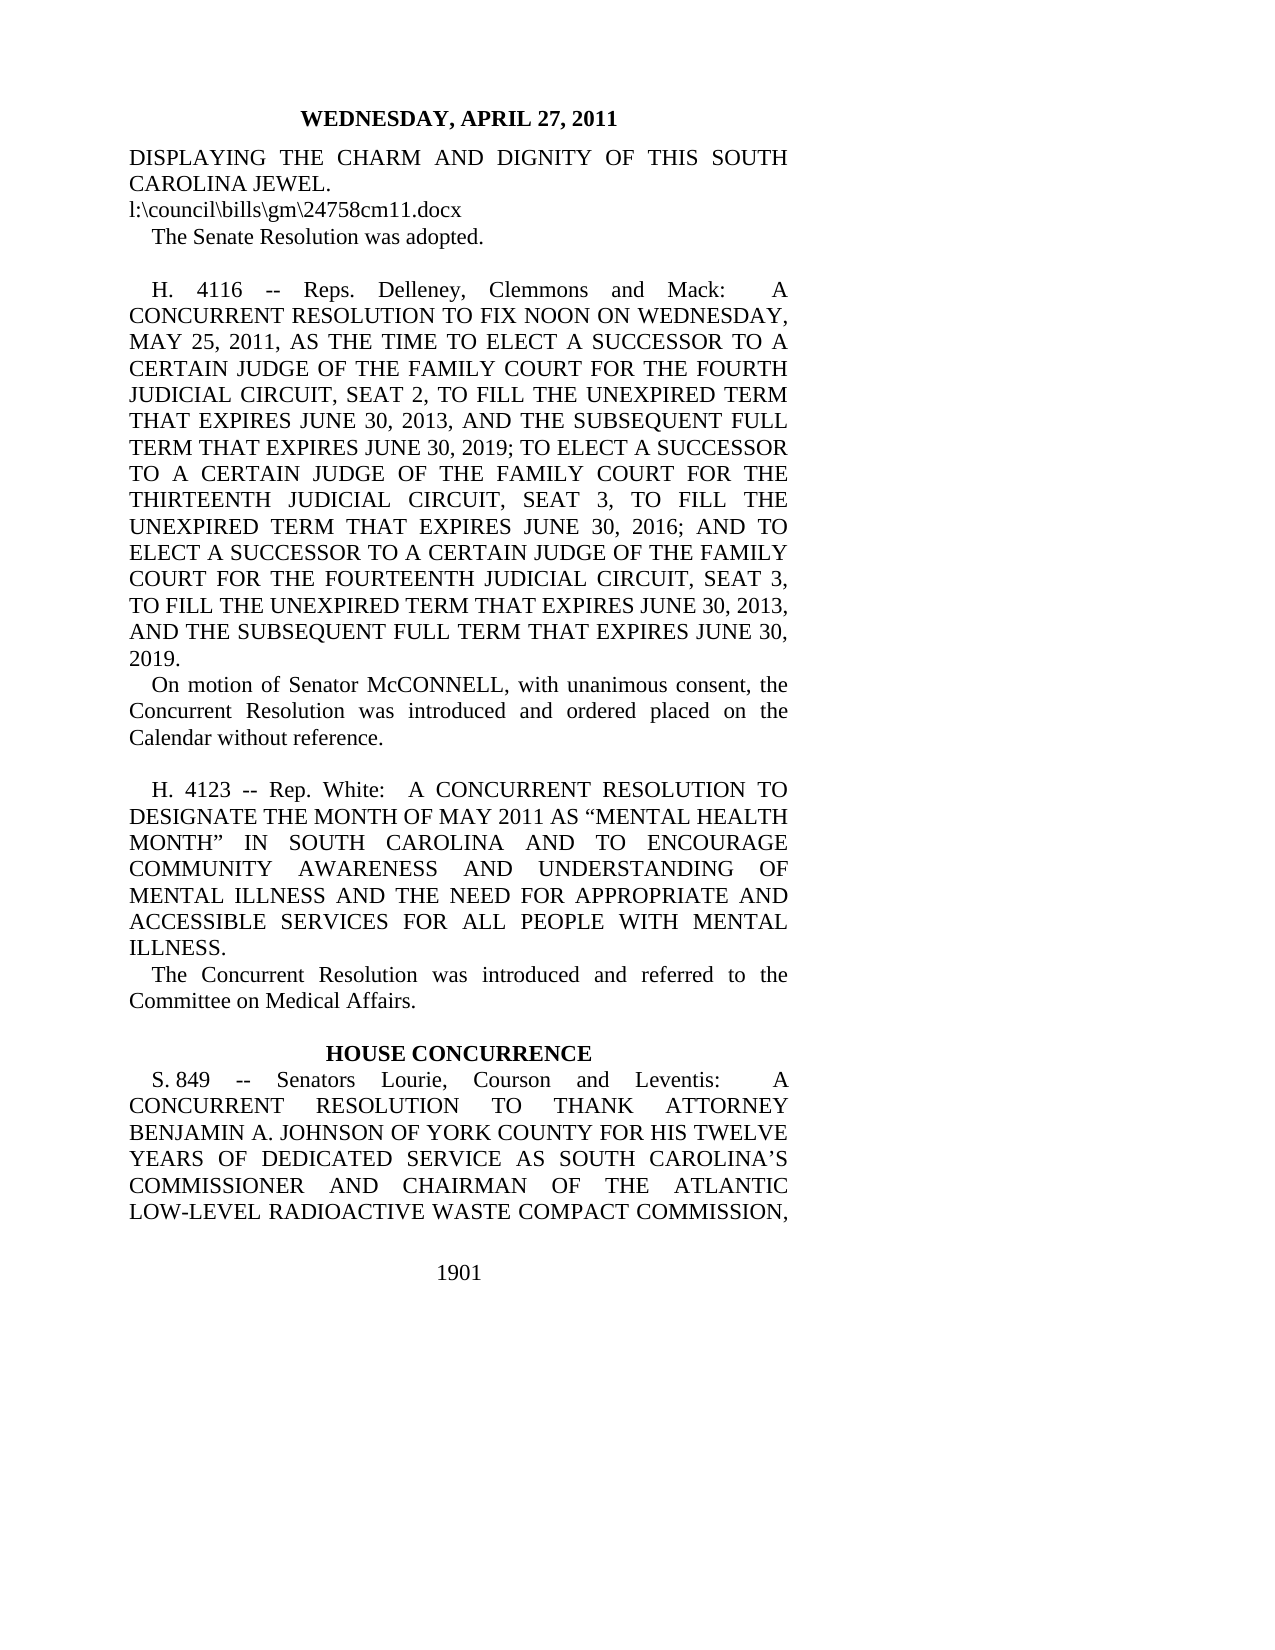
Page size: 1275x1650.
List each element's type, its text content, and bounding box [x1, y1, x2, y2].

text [129, 144, 789, 197]
text The Senate Resolution was adopted. [129, 223, 789, 249]
text H. 4123 -- Rep. White: A CONCURRENT RESOLUTION TO DESIGNATE THE MONTH OF MAY 2011 AS “MENTAL HEALTH MONTH” IN SOUTH CAROLINA AND TO ENCOURAGE COMMUNITY AWARENESS AND UNDERSTANDING OF MENTAL ILLNESS AND THE NEED FOR APPROPRIATE AND ACCESSIBLE SERVICES FOR ALL PEOPLE WITH MENTAL ILLNESS. [129, 776, 789, 961]
text On motion of Senator McCONNELL, with unanimous consent, the Concurrent Resolution was introduced and ordered placed on the Calendar without reference. [129, 671, 789, 750]
text l:\council\bills\gm\24758cm11.docx [129, 197, 789, 223]
text H. 4116 -- Reps. Delleney, Clemmons and Mack: A CONCURRENT RESOLUTION TO FIX NOON ON WEDNESDAY, MAY 25, 2011, AS THE TIME TO ELECT A SUCCESSOR TO A CERTAIN JUDGE OF THE FAMILY COURT FOR THE FOURTH JUDICIAL CIRCUIT, SEAT 2, TO FILL THE UNEXPIRED TERM THAT EXPIRES JUNE 30, 2013, AND THE SUBSEQUENT FULL TERM THAT EXPIRES JUNE 30, 2019; TO ELECT A SUCCESSOR TO A CERTAIN JUDGE OF THE FAMILY COURT FOR THE THIRTEENTH JUDICIAL CIRCUIT, SEAT 3, TO FILL THE UNEXPIRED TERM THAT EXPIRES JUNE 30, 2016; AND TO ELECT A SUCCESSOR TO A CERTAIN JUDGE OF THE FAMILY COURT FOR THE FOURTEENTH JUDICIAL CIRCUIT, SEAT 3, TO FILL THE UNEXPIRED TERM THAT EXPIRES JUNE 30, 2013, AND THE SUBSEQUENT FULL TERM THAT EXPIRES JUNE 30, 2019. [129, 276, 789, 671]
text The Concurrent Resolution was introduced and referred to the Committee on Medical Affairs. [129, 961, 789, 1013]
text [129, 1066, 789, 1224]
text HOUSE CONCURRENCE [129, 1040, 789, 1066]
